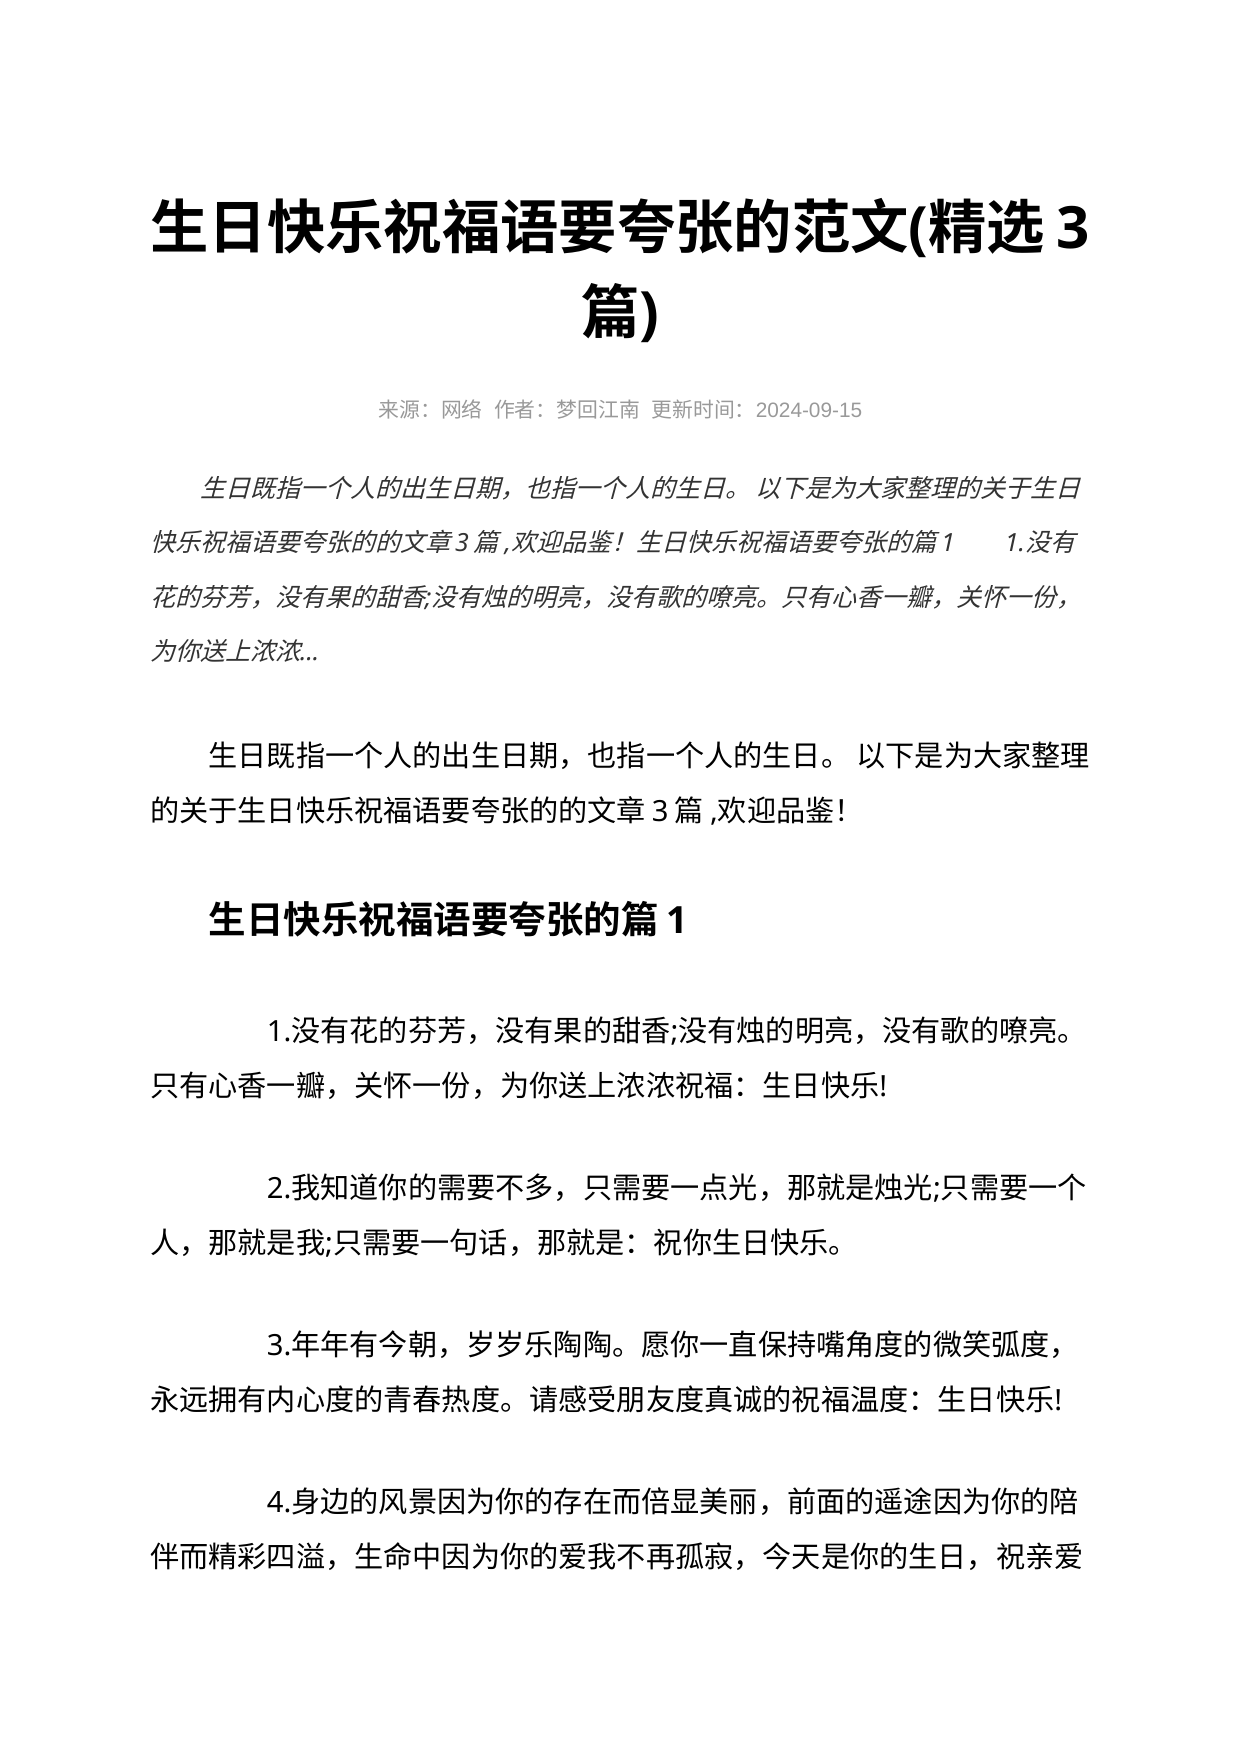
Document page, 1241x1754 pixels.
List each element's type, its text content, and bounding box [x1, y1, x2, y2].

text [150, 1478, 1090, 1576]
text 生日既指一个人的出生日期，也指一个人的生日。 以下是为大家整理的关于生日快乐祝福语要夸张的的文章3篇 ,欢迎品鉴！生日快乐祝福语要夸张的篇1 1.没有花的芬芳，没有果的甜香;没有烛的明亮，没有歌的嘹亮。只有心香一瓣，关怀一份，为你送上浓浓... [150, 468, 1090, 668]
text 来源：网络 作者：梦回江南 更新时间：2024-09-15 [150, 398, 1090, 422]
text 3.年年有今朝，岁岁乐陶陶。愿你一直保持嘴角度的微笑弧度，永远拥有内心度的青春热度。请感受朋友度真诚的祝福温度：生日快乐! [150, 1321, 1090, 1419]
text 2.我知道你的需要不多，只需要一点光，那就是烛光;只需要一个人，那就是我;只需要一句话，那就是：祝你生日快乐。 [150, 1164, 1090, 1262]
text 生日快乐祝福语要夸张的篇1 [150, 890, 1090, 944]
text 生日既指一个人的出生日期，也指一个人的生日。 以下是为大家整理的关于生日快乐祝福语要夸张的的文章3篇 ,欢迎品鉴！ [150, 733, 1090, 830]
text 1.没有花的芬芳，没有果的甜香;没有烛的明亮，没有歌的嘹亮。只有心香一瓣，关怀一份，为你送上浓浓祝福：生日快乐! [150, 1007, 1090, 1105]
subtitle 生日快乐祝福语要夸张的范文(精选3篇) [150, 181, 1090, 351]
